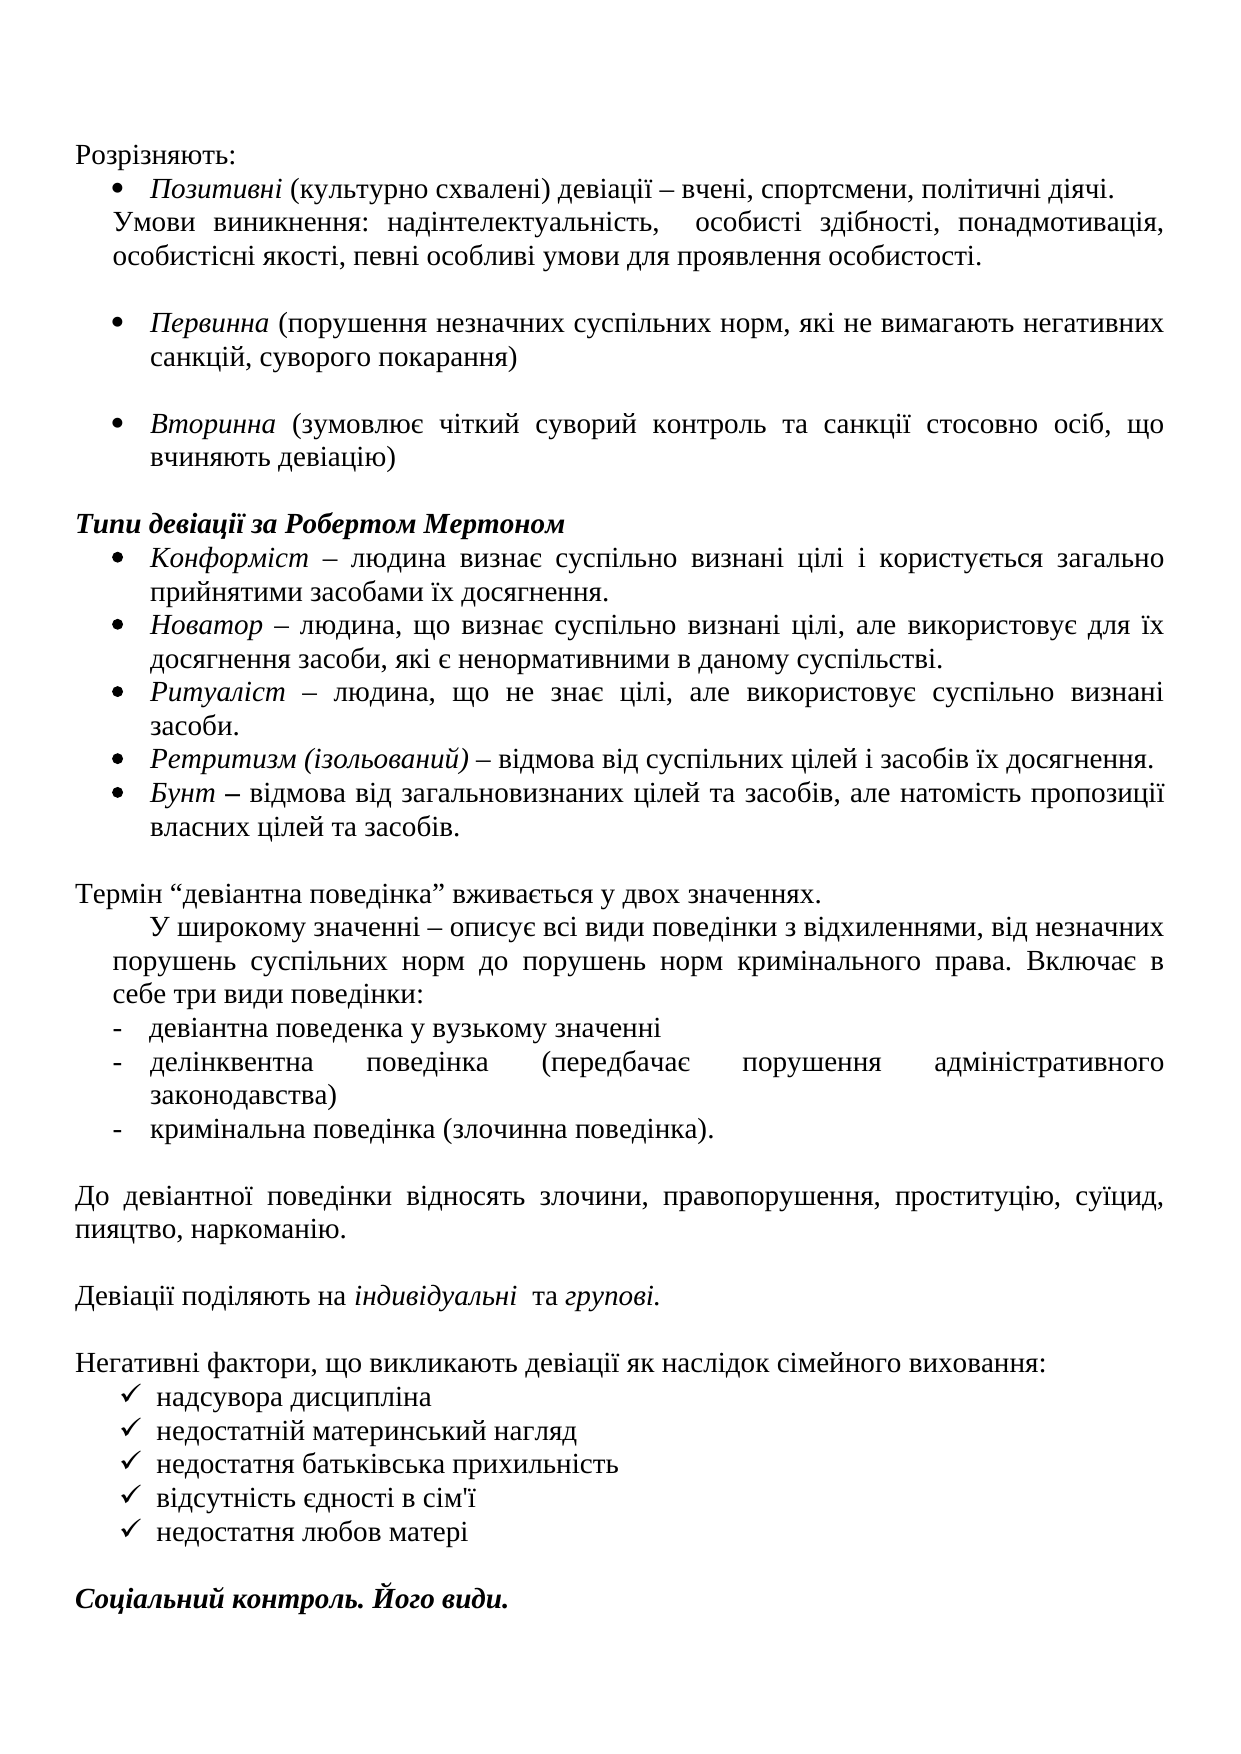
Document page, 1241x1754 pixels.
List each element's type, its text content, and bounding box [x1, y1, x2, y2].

text У широкому значенні – описує всі види поведінки з відхиленнями, від незначних порушень суспільних норм до порушень норм кримінального права. Включає в себе три види поведінки: [112, 909, 1165, 1010]
list Бунт – відмова від загальновизнаних цілей та засобів, але натомість пропозиції власних цілей та засобів. [112, 775, 1165, 842]
list Первинна (порушення незначних суспільних норм, які не вимагають негативних санкцій, суворого покарання) [112, 305, 1165, 372]
list Новатор – людина, що визнає суспільно визнані цілі, але використовує для їх досягнення засоби, які є ненормативними в даному суспільстві. [112, 607, 1165, 674]
text Умови виникнення: надінтелектуальність, особисті здібності, понадмотивація, особистісні якості, певні особливі умови для проявлення особистості. [112, 204, 1165, 272]
text Типи девіації за Робертом Мертоном [75, 507, 1165, 540]
list Конформіст – людина визнає суспільно визнані цілі і користується загально прийнятими засобами їх досягнення. [112, 540, 1165, 607]
list Вторинна (зумовлює чіткий суворий контроль та санкції стосовно осіб, що вчиняють девіацію) [112, 406, 1165, 473]
list кримінальна поведінка (злочинна поведінка). [112, 1111, 1165, 1144]
text До девіантної поведінки відносять злочини, правопорушення, проституцію, суїцид, пияцтво, наркоманію. [75, 1178, 1165, 1245]
list надсувора дисципліна [119, 1379, 1165, 1413]
text Соціальний контроль. Його види. [75, 1581, 1165, 1614]
text Термін “девіантна поведінка” вживається у двох значеннях. [75, 876, 1165, 909]
text Розрізняють: [75, 137, 1165, 171]
list делінквентна поведінка (передбачає порушення адміністративного законодавства) [112, 1044, 1165, 1111]
list Позитивні (культурно схвалені) девіації – вчені, спортсмени, політичні діячі. [112, 171, 1165, 204]
text - девіантна поведенка у вузькому значенні [112, 1010, 1165, 1044]
list Ритуаліст – людина, що не знає цілі, але використовує суспільно визнані засоби. [112, 674, 1165, 742]
text Девіації поділяють на індивідуальні та групові. [75, 1278, 1165, 1312]
list Ретритизм (ізольований) – відмова від суспільних цілей і засобів їх досягнення. [112, 742, 1165, 775]
list недостатній материнський нагляд [119, 1413, 1165, 1446]
list недостатня батьківська прихильність [119, 1446, 1165, 1480]
list недостатня любов матері [119, 1514, 1165, 1547]
text Негативні фактори, що викликають девіації як наслідок сімейного виховання: [75, 1346, 1165, 1379]
list відсутність єдності в сім'ї [119, 1480, 1165, 1514]
